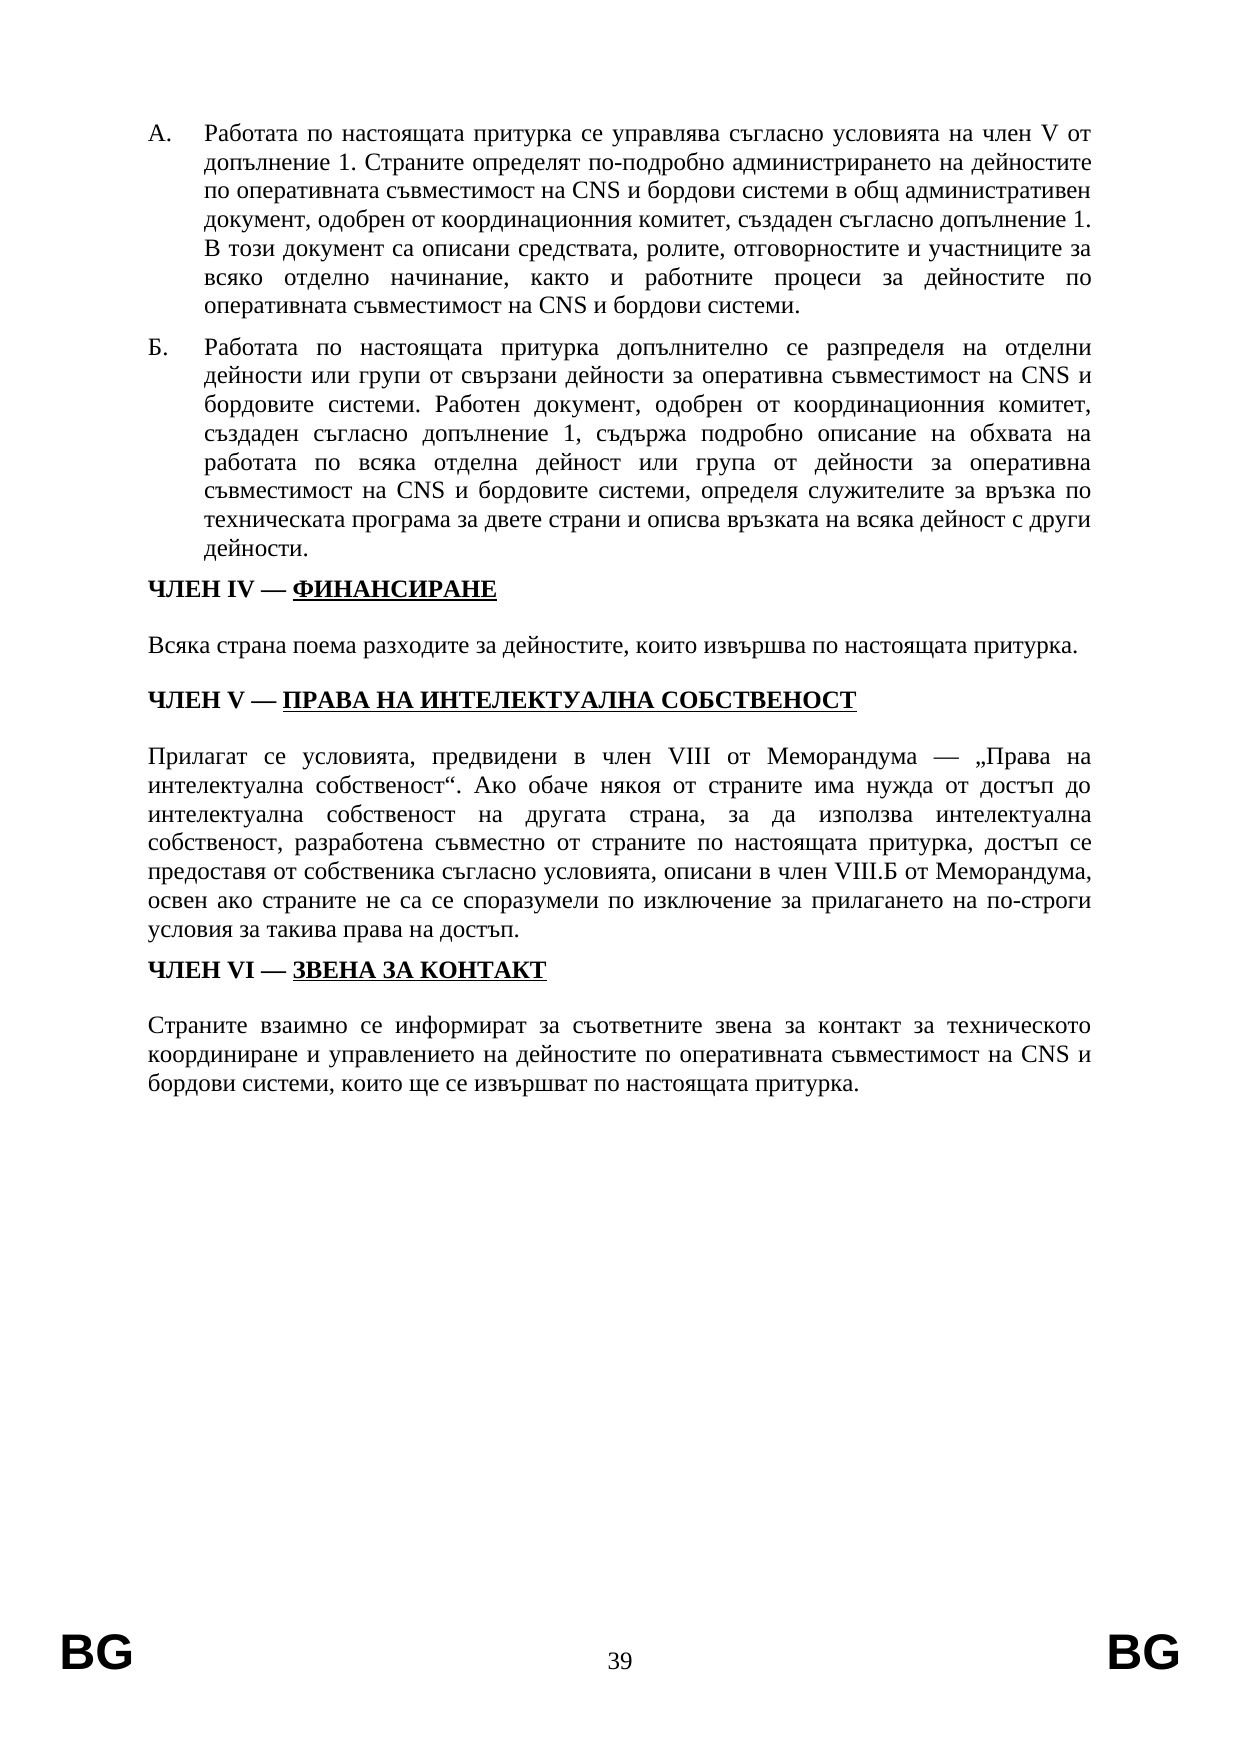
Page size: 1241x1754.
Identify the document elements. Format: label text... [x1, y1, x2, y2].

text ЧЛЕН VI — ЗВЕНА ЗА КОНТАКТ [148, 955, 1093, 984]
text Прилагат се условията, предвидени в член VIII от Меморандума — „Права на интелектуална собственост“. Ако обаче някоя от страните има нужда от достъп до интелектуална собственост на другата страна, за да използва интелектуална собственост, разработена съвместно от страните по настоящата притурка, достъп се предоставя от собственика съгласно условията, описани в член VIII.Б от Меморандума, освен ако страните не са се споразумели по изключение за прилагането на по-строги условия за такива права на достъп. [148, 741, 1093, 942]
text Страните взаимно се информират за съответните звена за контакт за техническото координиране и управлението на дейностите по оперативната съвместимост на CNS и бордови системи, които ще се извършват по настоящата притурка. [148, 1011, 1093, 1097]
text ЧЛЕН V — ПРАВА НА ИНТЕЛЕКТУАЛНА СОБСТВЕНОСТ [148, 686, 1093, 714]
text А. Работата по настоящата притурка се управлява съгласно условията на член V от допълнение 1. Страните определят по-подробно администрирането на дейностите по оперативната съвместимост на CNS и бордови системи в общ административен документ, одобрен от координационния комитет, създаден съгласно допълнение 1. В този документ са описани средствата, ролите, отговорностите и участниците за всяко отделно начинание, както и работните процеси за дейностите по оперативната съвместимост на CNS и бордови системи. [148, 118, 1093, 319]
text Б. Работата по настоящата притурка допълнително се разпределя на отделни дейности или групи от свързани дейности за оперативна съвместимост на CNS и бордовите системи. Работен документ, одобрен от координационния комитет, създаден съгласно допълнение 1, съдържа подробно описание на обхвата на работата по всяка отделна дейност или група от дейности за оперативна съвместимост на CNS и бордовите системи, определя служителите за връзка по техническата програма за двете страни и описва връзката на всяка дейност с други дейности. [148, 332, 1093, 562]
text Всяка страна поема разходите за дейностите, които извършва по настоящата притурка. [148, 630, 1093, 659]
text ЧЛЕН IV — ФИНАНСИРАНЕ [148, 574, 1093, 603]
